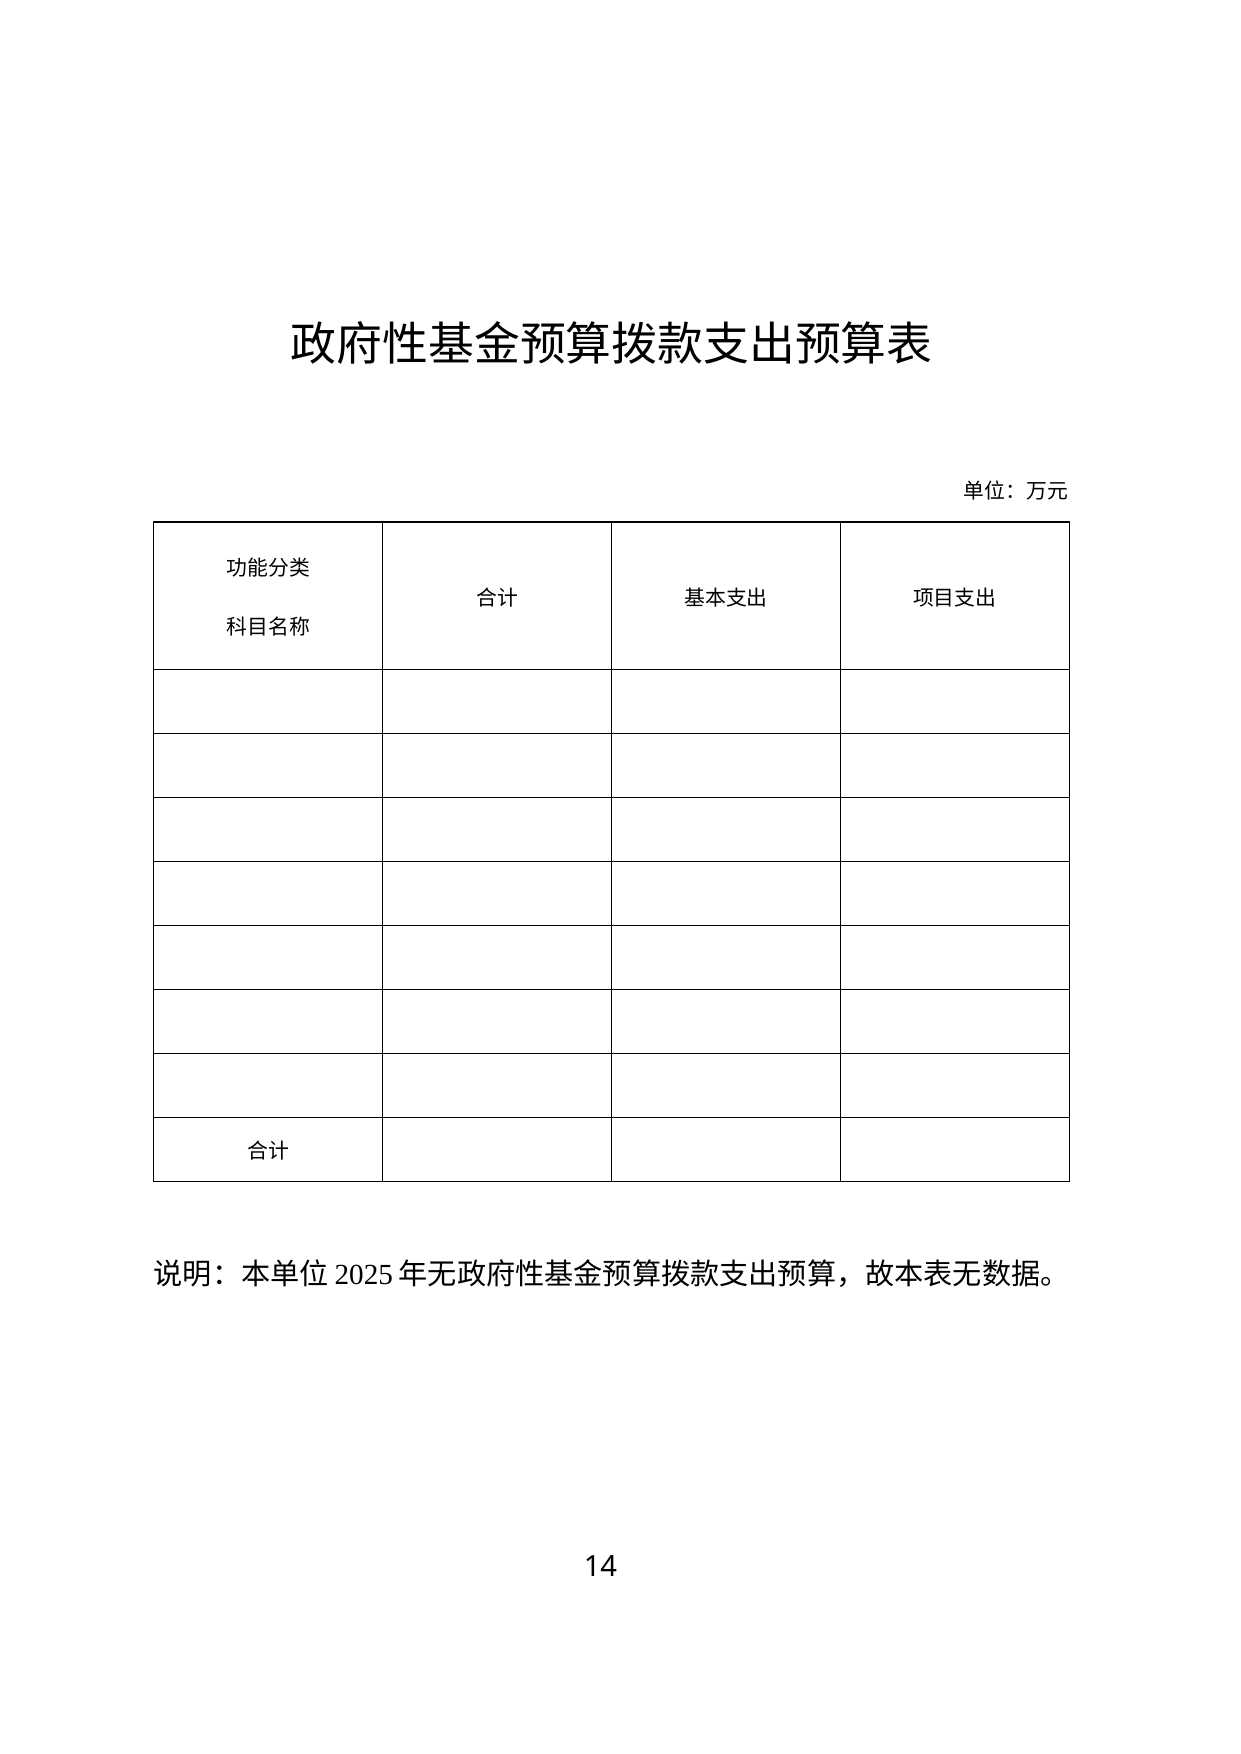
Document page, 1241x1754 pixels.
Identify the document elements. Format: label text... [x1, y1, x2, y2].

table_cell [841, 734, 1069, 797]
table_cell [383, 1054, 611, 1117]
table_cell [841, 1118, 1069, 1181]
table_cell [841, 862, 1069, 925]
table_cell 合计 [154, 1118, 382, 1181]
table_cell [383, 734, 611, 797]
table_cell 功能分类 科目名称 [154, 523, 382, 669]
table_cell [383, 670, 611, 733]
table_cell [154, 670, 382, 733]
table_cell [612, 670, 840, 733]
table_cell 项目支出 [841, 523, 1069, 669]
table_cell [154, 798, 382, 861]
table_cell [612, 734, 840, 797]
table_cell [154, 862, 382, 925]
table_cell [383, 862, 611, 925]
table_cell [841, 1054, 1069, 1117]
table_cell [383, 1118, 611, 1181]
table_cell [154, 990, 382, 1053]
table_cell [612, 1054, 840, 1117]
table_cell [841, 798, 1069, 861]
table_header 政府性基金预算拨款支出预算表 单位：万元 [154, 279, 1069, 521]
table_cell [154, 1054, 382, 1117]
table_cell [841, 990, 1069, 1053]
table_cell [841, 670, 1069, 733]
table_cell 基本支出 [612, 523, 840, 669]
table_cell [383, 798, 611, 861]
table_cell [383, 990, 611, 1053]
table_cell [612, 926, 840, 989]
table_cell [841, 926, 1069, 989]
table_cell [612, 990, 840, 1053]
table_cell [612, 1118, 840, 1181]
table_cell [383, 926, 611, 989]
text 说明：本单位2025年无政府性基金预算拨款支出预算，故本表无数据。 [153, 1242, 1087, 1302]
table_cell 合计 [383, 523, 611, 669]
table_cell [154, 926, 382, 989]
table_cell [612, 798, 840, 861]
table_cell [154, 734, 382, 797]
table_cell [612, 862, 840, 925]
